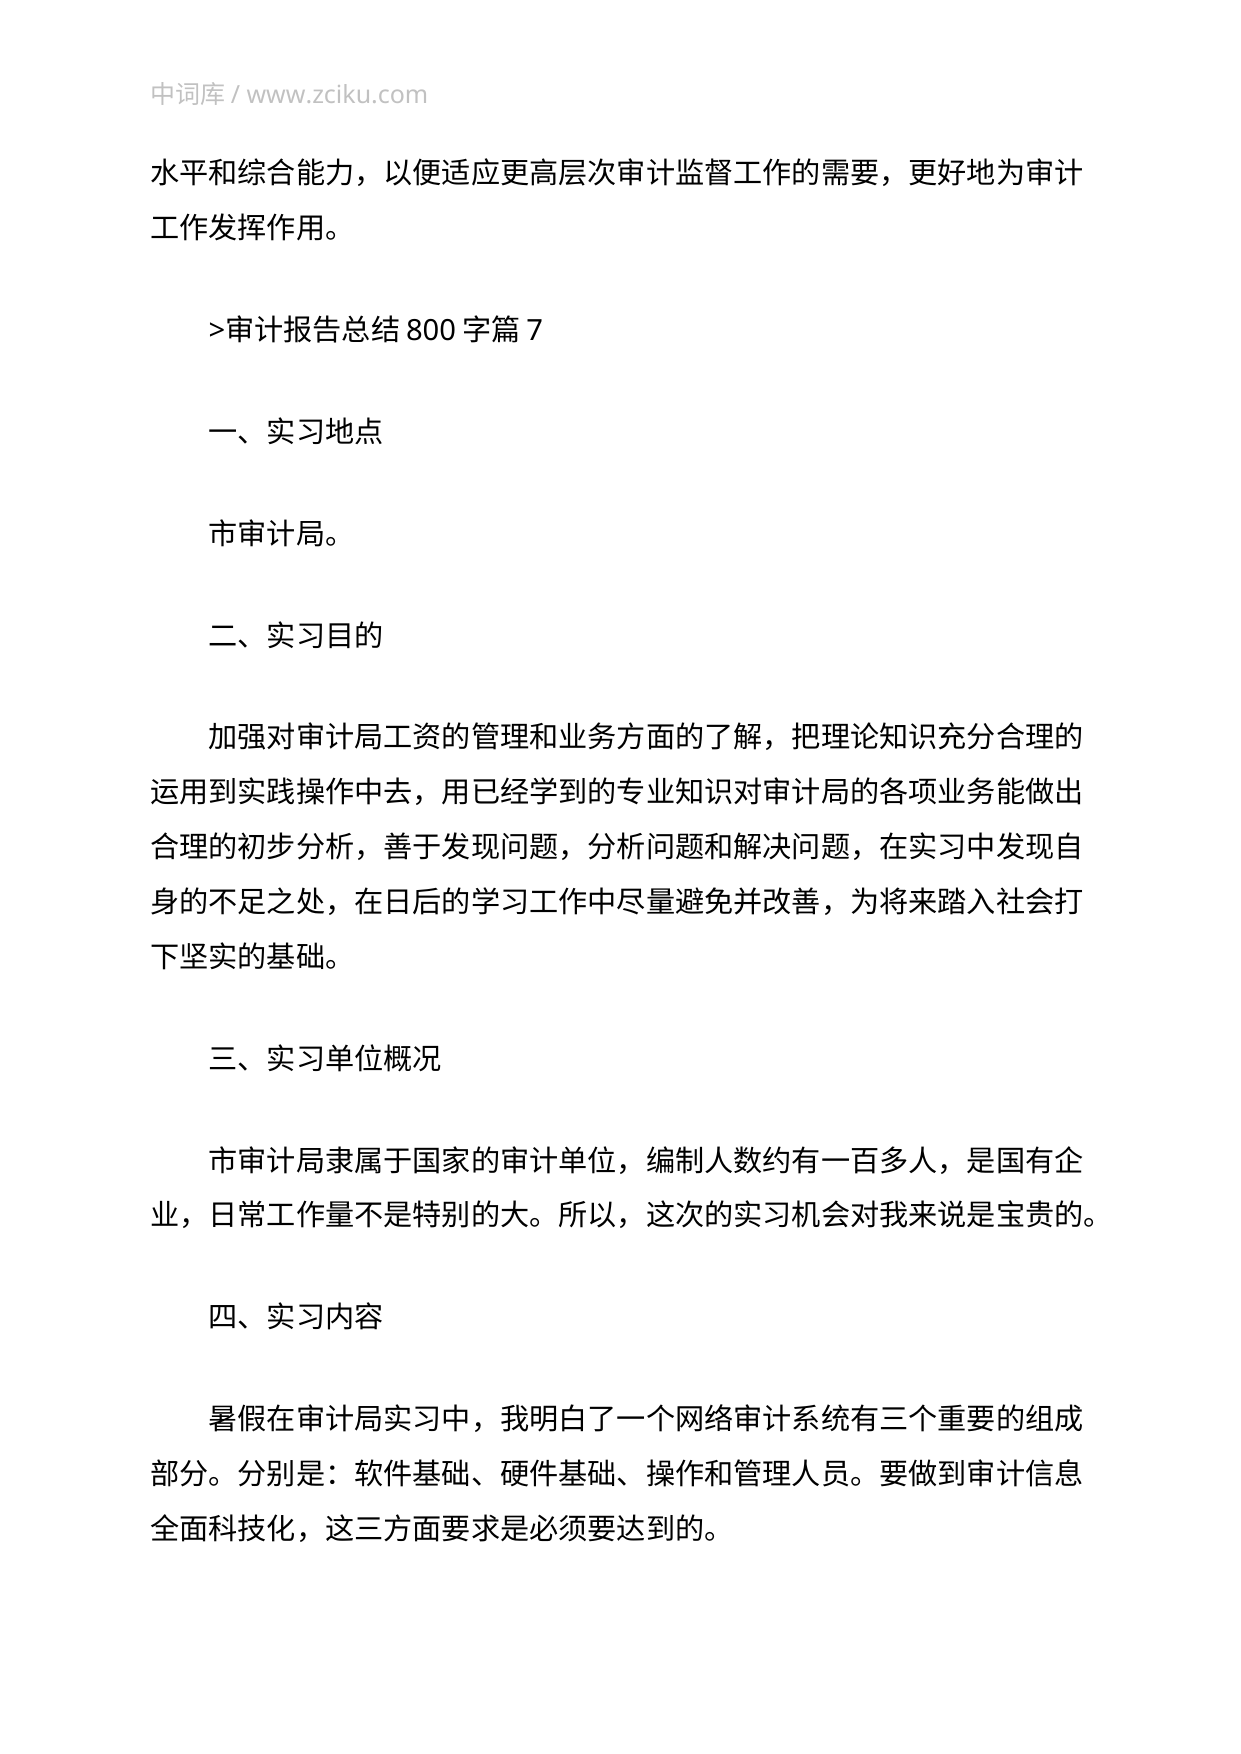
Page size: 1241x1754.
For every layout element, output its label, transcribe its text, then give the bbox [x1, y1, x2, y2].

text 一、实习地点 [150, 409, 1090, 451]
text 二、实习目的 [150, 612, 1090, 654]
text 四、实习内容 [150, 1294, 1090, 1336]
text >审计报告总结800字篇7 [150, 307, 1090, 349]
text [150, 150, 1090, 247]
text 市审计局。 [150, 510, 1090, 553]
text 加强对审计局工资的管理和业务方面的了解，把理论知识充分合理的运用到实践操作中去，用已经学到的专业知识对审计局的各项业务能做出合理的初步分析，善于发现问题，分析问题和解决问题，在实习中发现自身的不足之处，在日后的学习工作中尽量避免并改善，为将来踏入社会打下坚实的基础。 [150, 714, 1090, 976]
text 市审计局隶属于国家的审计单位，编制人数约有一百多人，是国有企业，日常工作量不是特别的大。所以，这次的实习机会对我来说是宝贵的。 [150, 1137, 1090, 1234]
text 三、实习单位概况 [150, 1035, 1090, 1078]
text 暑假在审计局实习中，我明白了一个网络审计系统有三个重要的组成部分。分别是：软件基础、硬件基础、操作和管理人员。要做到审计信息全面科技化，这三方面要求是必须要达到的。 [150, 1396, 1090, 1548]
